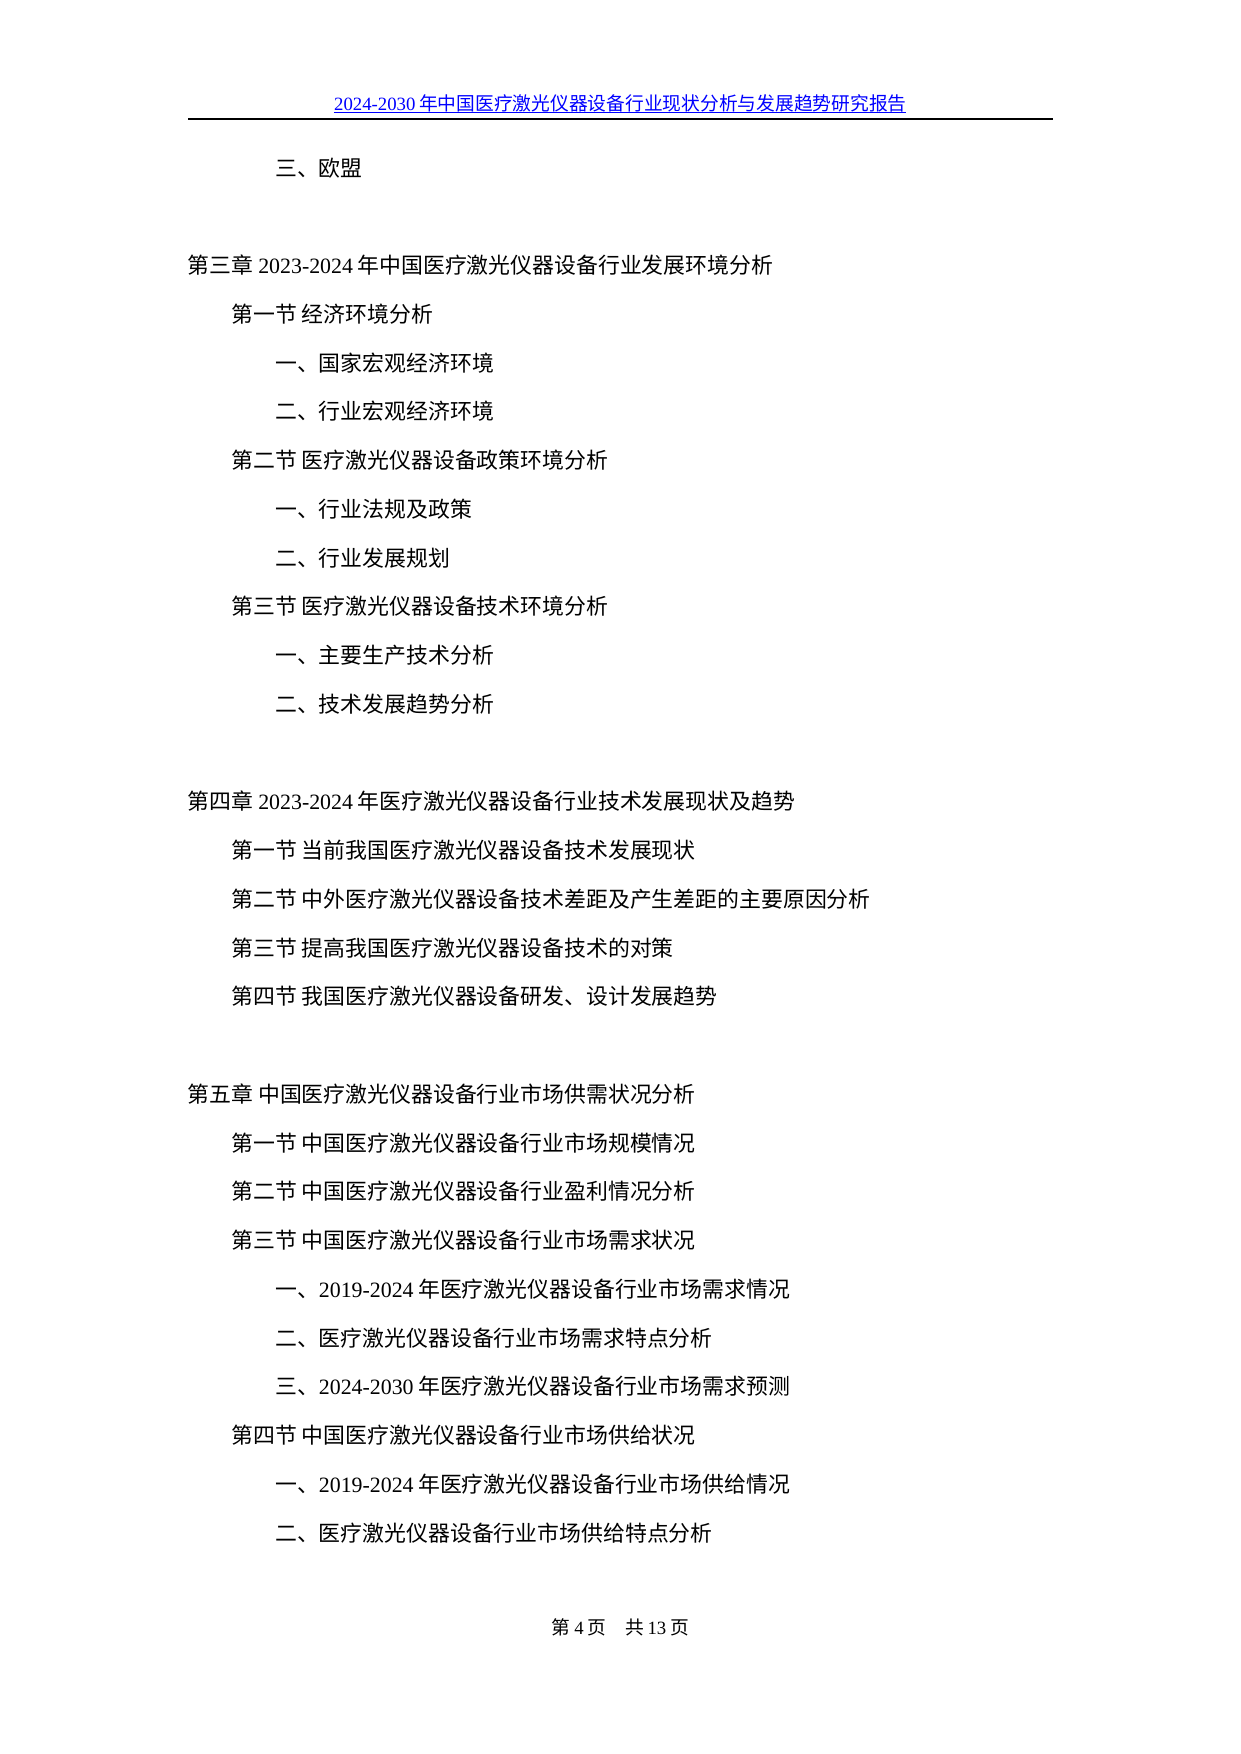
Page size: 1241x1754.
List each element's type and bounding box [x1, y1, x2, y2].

text [187, 150, 1053, 1548]
